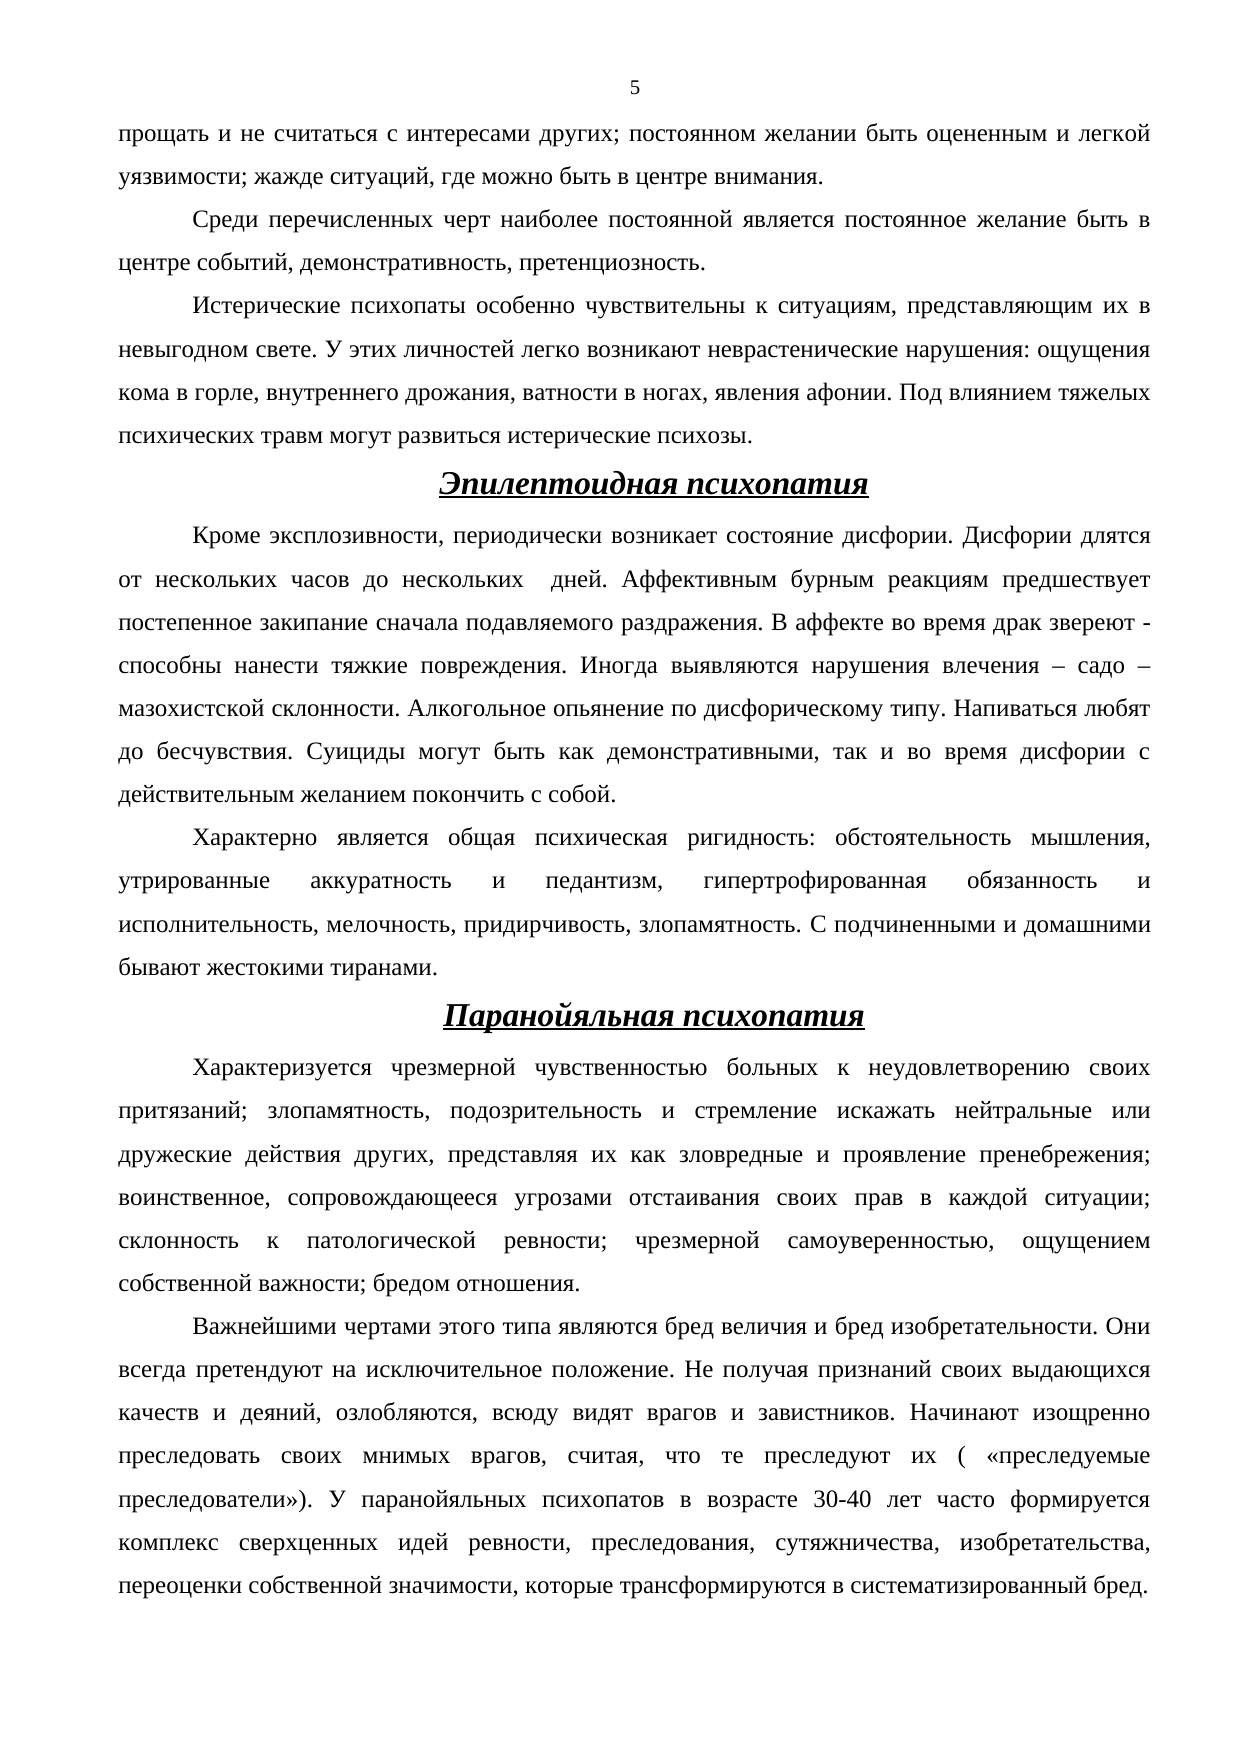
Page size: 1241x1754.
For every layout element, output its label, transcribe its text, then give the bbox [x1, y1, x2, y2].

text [118, 118, 1152, 190]
text Характеризуется чрезмерной чувственностью больных к неудовлетворению своих притязаний; злопамятность, подозрительность и стремление искажать нейтральные или дружеские действия других, представляя их как зловредные и проявление пренебрежения; воинственное, сопровождающееся угрозами отстаивания своих прав в каждой ситуации; склонность к патологической ревности; чрезмерной самоуверенностью, ощущением собственной важности; бредом отношения. [118, 1052, 1152, 1297]
text Кроме эксплозивности, периодически возникает состояние дисфории. Дисфории длятся от нескольких часов до нескольких дней. Аффективным бурным реакциям предшествует постепенное закипание сначала подавляемого раздражения. В аффекте во время драк звереют - способны нанести тяжкие повреждения. Иногда выявляются нарушения влечения – садо – мазохистской склонности. Алкогольное опьянение по дисфорическому типу. Напиваться любят до бесчувствия. Суициды могут быть как демонстративными, так и во время дисфории с действительным желанием покончить с собой. [118, 521, 1152, 808]
text Характерно является общая психическая ригидность: обстоятельность мышления, утрированные аккуратность и педантизм, гипертрофированная обязанность и исполнительность, мелочность, придирчивость, злопамятность. C подчиненными и домашними бывают жестокими тиранами. [118, 822, 1152, 981]
text Важнейшими чертами этого типа являются бред величия и бред изобретательности. Они всегда претендуют на исключительное положение. Не получая признаний своих выдающихся качеств и деяний, озлобляются, всюду видят врагов и завистников. Начинают изощренно преследовать своих мнимых врагов, считая, что те преследуют их ( «преследуемые преследователи»). У паранойяльных психопатов в возрасте 30-40 лет часто формируется комплекс сверхценных идей ревности, преследования, сутяжничества, изобретательства, переоценки собственной значимости, которые трансформируются в систематизированный бред. [118, 1311, 1152, 1599]
text Эпилептоидная психопатия [118, 463, 1122, 501]
text Паранойяльная психопатия [118, 995, 1122, 1033]
text Среди перечисленных черт наиболее постоянной является постоянное желание быть в центре событий, демонстративность, претенциозность. [118, 204, 1152, 276]
text Истерические психопаты особенно чувствительны к ситуациям, представляющим их в невыгодном свете. У этих личностей легко возникают неврастенические нарушения: ощущения кома в горле, внутреннего дрожания, ватности в ногах, явления афонии. Под влиянием тяжелых психических травм могут развиться истерические психозы. [118, 291, 1152, 449]
